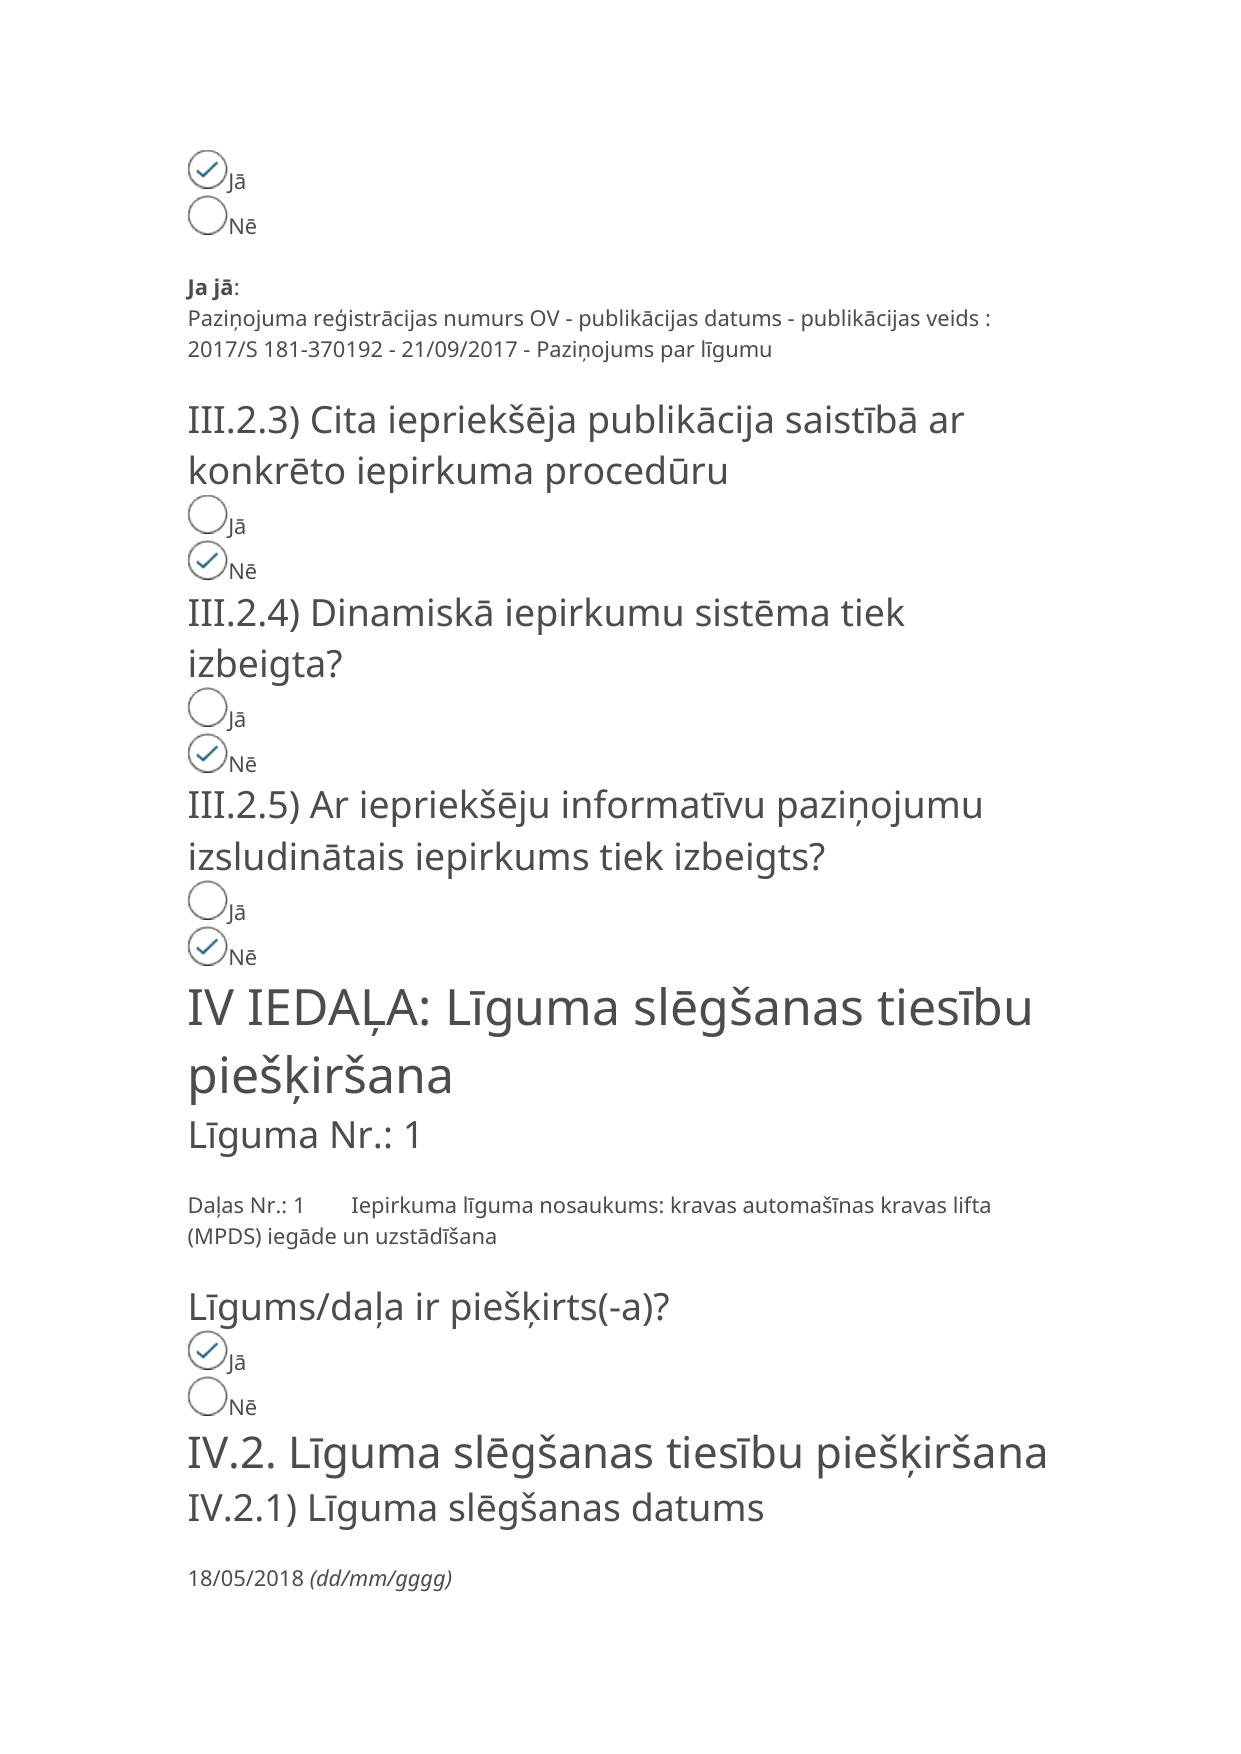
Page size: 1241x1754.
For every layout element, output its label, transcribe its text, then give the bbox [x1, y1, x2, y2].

picture [187, 495, 229, 534]
text Jā [187, 150, 1053, 195]
picture [187, 1330, 229, 1370]
text Nē [187, 195, 1053, 241]
picture [187, 1376, 229, 1416]
picture [187, 926, 229, 966]
text Jā [187, 881, 1053, 926]
text Daļas Nr.: 1 Iepirkuma līguma nosaukums: kravas automašīnas kravas lifta (MPDS) iegāde un uzstādīšana [187, 1188, 1053, 1251]
picture [187, 540, 229, 580]
text IV.2.1) Līguma slēgšanas datums [187, 1481, 1053, 1532]
text Līgums/daļa ir piešķirts(-a)? [187, 1280, 1053, 1331]
text IV.2. Līguma slēgšanas tiesību piešķiršana [187, 1422, 1053, 1481]
text Līguma Nr.: 1 [187, 1108, 1053, 1159]
text Nē [187, 733, 1053, 779]
text 18/05/2018 (dd/mm/gggg) [187, 1561, 1053, 1593]
picture [187, 195, 229, 235]
text III.2.3) Cita iepriekšēja publikācija saistībā ar konkrēto iepirkuma procedūru [187, 393, 1053, 495]
text III.2.5) Ar iepriekšēju informatīvu paziņojumu izsludinātais iepirkums tiek izbeigts? [187, 779, 1053, 881]
picture [187, 880, 229, 920]
picture [187, 733, 229, 773]
text Jā [187, 1331, 1053, 1376]
text Nē [187, 540, 1053, 586]
text III.2.4) Dinamiskā iepirkumu sistēma tiek izbeigta? [187, 586, 1053, 688]
picture [187, 150, 229, 189]
text Nē [187, 926, 1053, 972]
text Jā [187, 495, 1053, 540]
text Ja jā: Paziņojuma reģistrācijas numurs OV - publikācijas datums - publikācijas veids : 2017/S 181-370192 - 21/09/2017 - Paziņojums par līgumu [187, 270, 1053, 364]
text IV IEDAĻA: Līguma slēgšanas tiesību piešķiršana [187, 972, 1053, 1108]
text Nē [187, 1376, 1053, 1422]
picture [187, 687, 229, 727]
text Jā [187, 688, 1053, 733]
